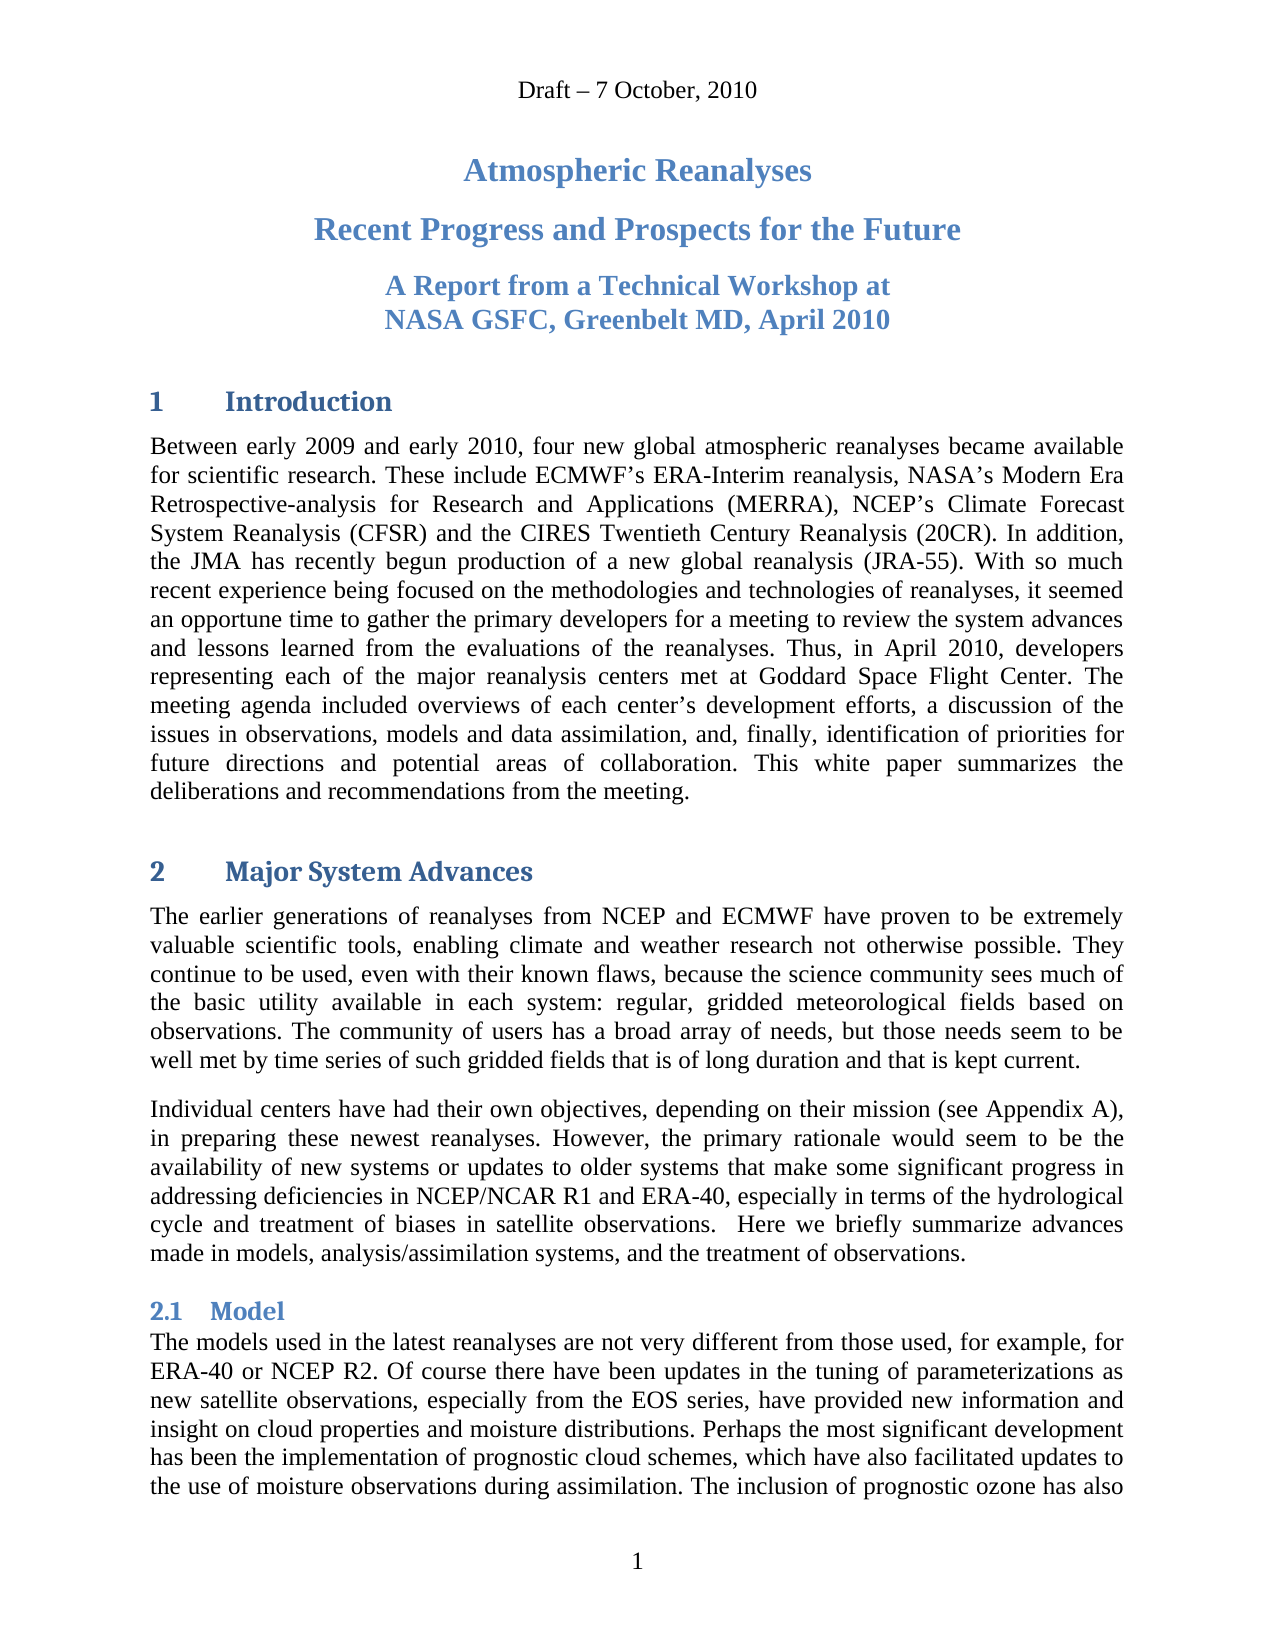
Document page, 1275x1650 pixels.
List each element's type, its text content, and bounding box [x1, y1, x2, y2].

subtitle Introduction [150, 385, 1125, 419]
text Between early 2009 and early 2010, four new global atmospheric reanalyses became available for scientific research. These include ECMWF’s ERA-Interim reanalysis, NASA’s Modern Era Retrospective-analysis for Research and Applications (MERRA), NCEP’s Climate Forecast System Reanalysis (CFSR) and the CIRES Twentieth Century Reanalysis (20CR). In addition, the JMA has recently begun production of a new global reanalysis (JRA-55). With so much recent experience being focused on the methodologies and technologies of reanalyses, it seemed an opportune time to gather the primary developers for a meeting to review the system advances and lessons learned from the evaluations of the reanalyses. Thus, in April 2010, developers representing each of the major reanalysis centers met at Goddard Space Flight Center. The meeting agenda included overviews of each center’s development efforts, a discussion of the issues in observations, models and data assimilation, and, finally, identification of priorities for future directions and potential areas of collaboration. This white paper summarizes the deliberations and recommendations from the meeting. [150, 431, 1125, 805]
text Recent Progress and Prospects for the Future [150, 209, 1125, 247]
text Atmospheric Reanalyses [150, 150, 1125, 188]
text Individual centers have had their own objectives, depending on their mission (see Appendix A), in preparing these newest reanalyses. However, the primary rationale would seem to be the availability of new systems or updates to older systems that make some significant progress in addressing deficiencies in NCEP/NCAR R1 and ERA-40, especially in terms of the hydrological cycle and treatment of biases in satellite observations. Here we briefly summarize advances made in models, analysis/assimilation systems, and the treatment of observations. [150, 1094, 1125, 1267]
text A Report from a Technical Workshop at [150, 268, 1125, 302]
text NASA GSFC, Greenbelt MD, April 2010 [150, 302, 1125, 335]
subtitle Major System Advances [150, 855, 1125, 889]
text The earlier generations of reanalyses from NCEP and ECMWF have proven to be extremely valuable scientific tools, enabling climate and weather research not otherwise possible. They continue to be used, even with their known flaws, because the science community sees much of the basic utility available in each system: regular, gridded meteorological fields based on observations. The community of users has a broad array of needs, but those needs seem to be well met by time series of such gridded fields that is of long duration and that is kept current. [150, 901, 1125, 1074]
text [150, 1327, 1125, 1500]
subtitle Model [150, 1296, 1125, 1327]
